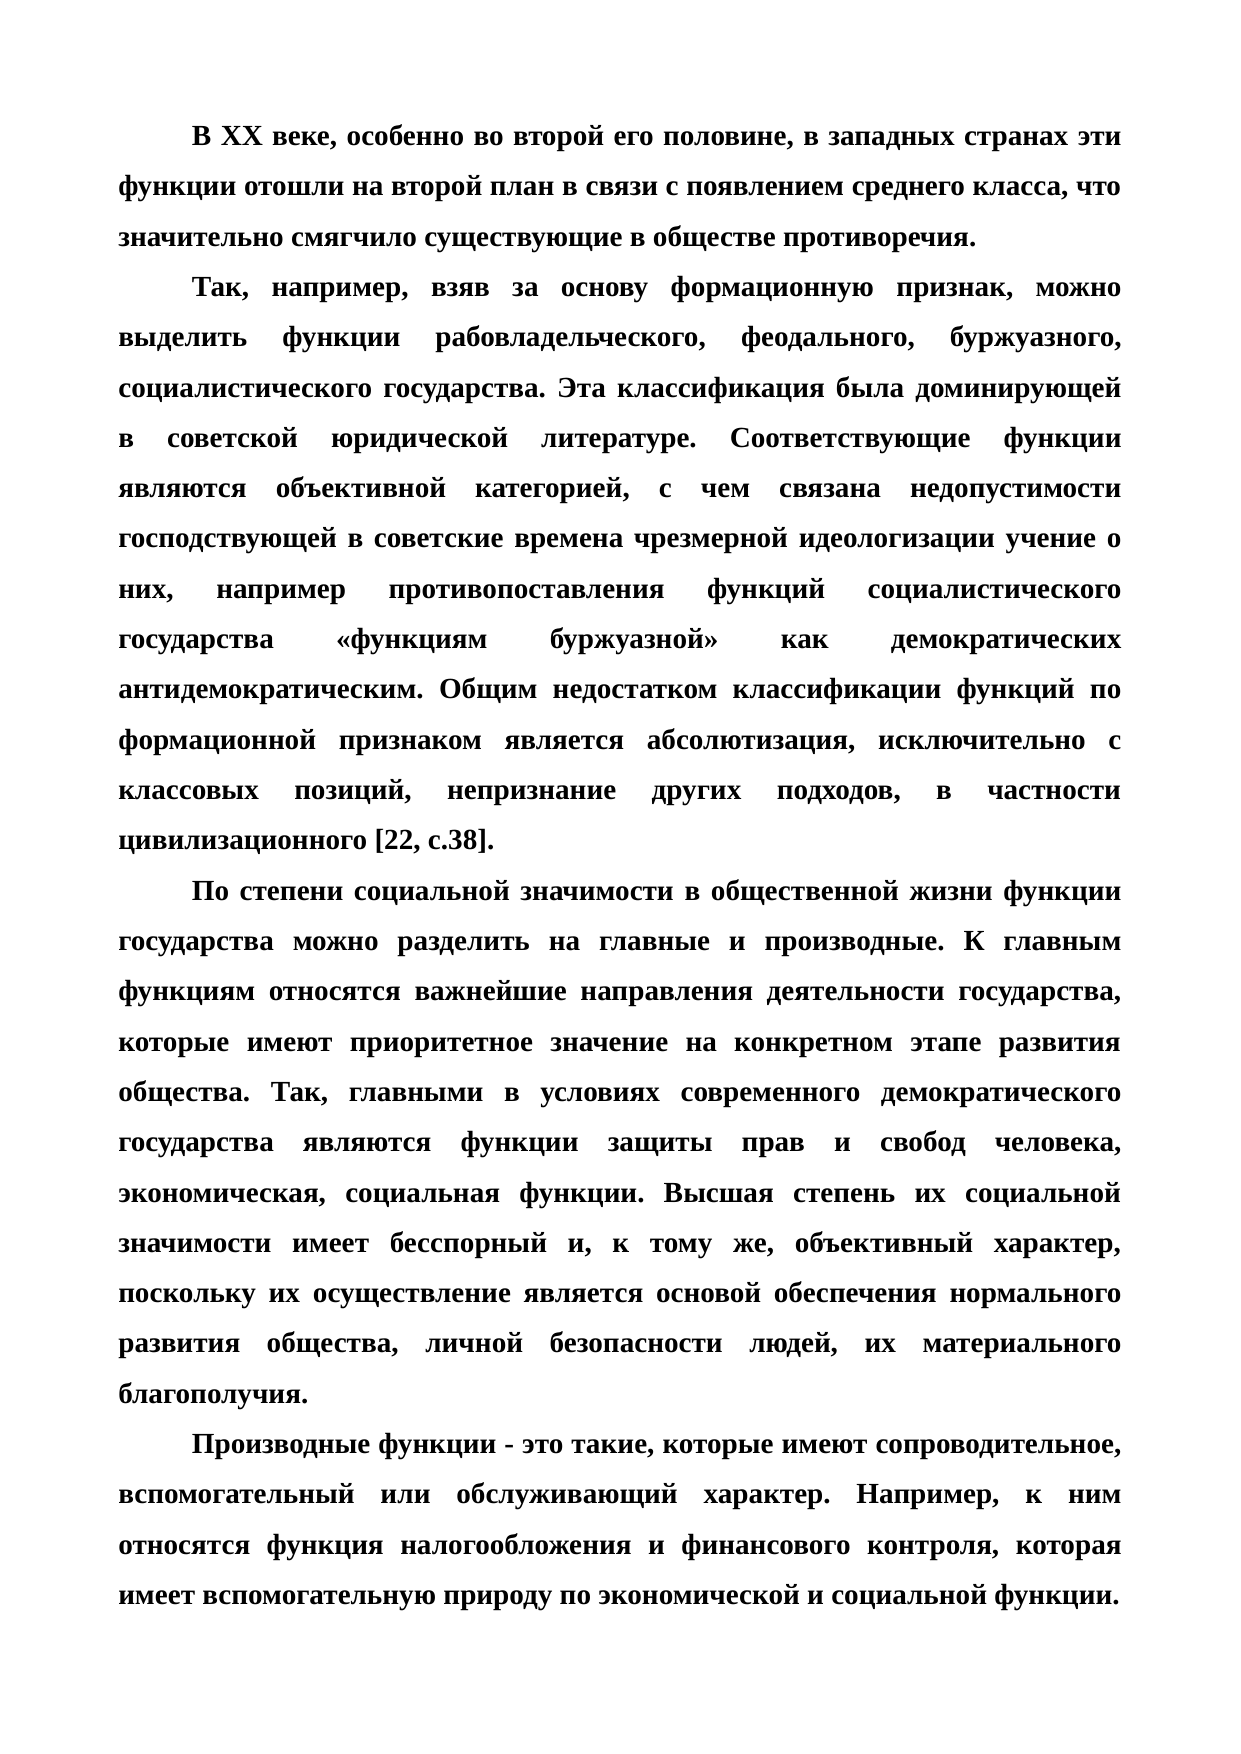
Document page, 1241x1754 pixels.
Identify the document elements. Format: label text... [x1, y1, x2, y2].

text В XX веке, особенно во второй его половине, в западных странах эти функции отошли на второй план в связи с появлением среднего класса, что значительно смягчило существующие в обществе противоречия. [118, 118, 1122, 252]
text Так, например, взяв за основу формационную признак, можно выделить функции рабовладельческого, феодального, буржуазного, социалистического государства. Эта классификация была доминирующей в советской юридической литературе. Соответствующие функции являются объективной категорией, с чем связана недопустимости господствующей в советские времена чрезмерной идеологизации учение о них, например противопоставления функций социалистического государства «функциям буржуазной» как демократических антидемократическим. Общим недостатком классификации функций по формационной признаком является абсолютизация, исключительно с классовых позиций, непризнание других подходов, в частности цивилизационного [22, с.38]. [118, 269, 1122, 856]
text По степени социальной значимости в общественной жизни функции государства можно разделить на главные и производные. К главным функциям относятся важнейшие направления деятельности государства, которые имеют приоритетное значение на конкретном этапе развития общества. Так, главными в условиях современного демократического государства являются функции защиты прав и свобод человека, экономическая, социальная функции. Высшая степень их социальной значимости имеет бесспорный и, к тому же, объективный характер, поскольку их осуществление является основой обеспечения нормального развития общества, личной безопасности людей, их материального благополучия. [118, 873, 1122, 1409]
text Производные функции - это такие, которые имеют сопроводительное, вспомогательный или обслуживающий характер. Например, к ним относятся функция налогообложения и финансового контроля, которая имеет вспомогательную природу по экономической и социальной функции. [118, 1426, 1122, 1611]
